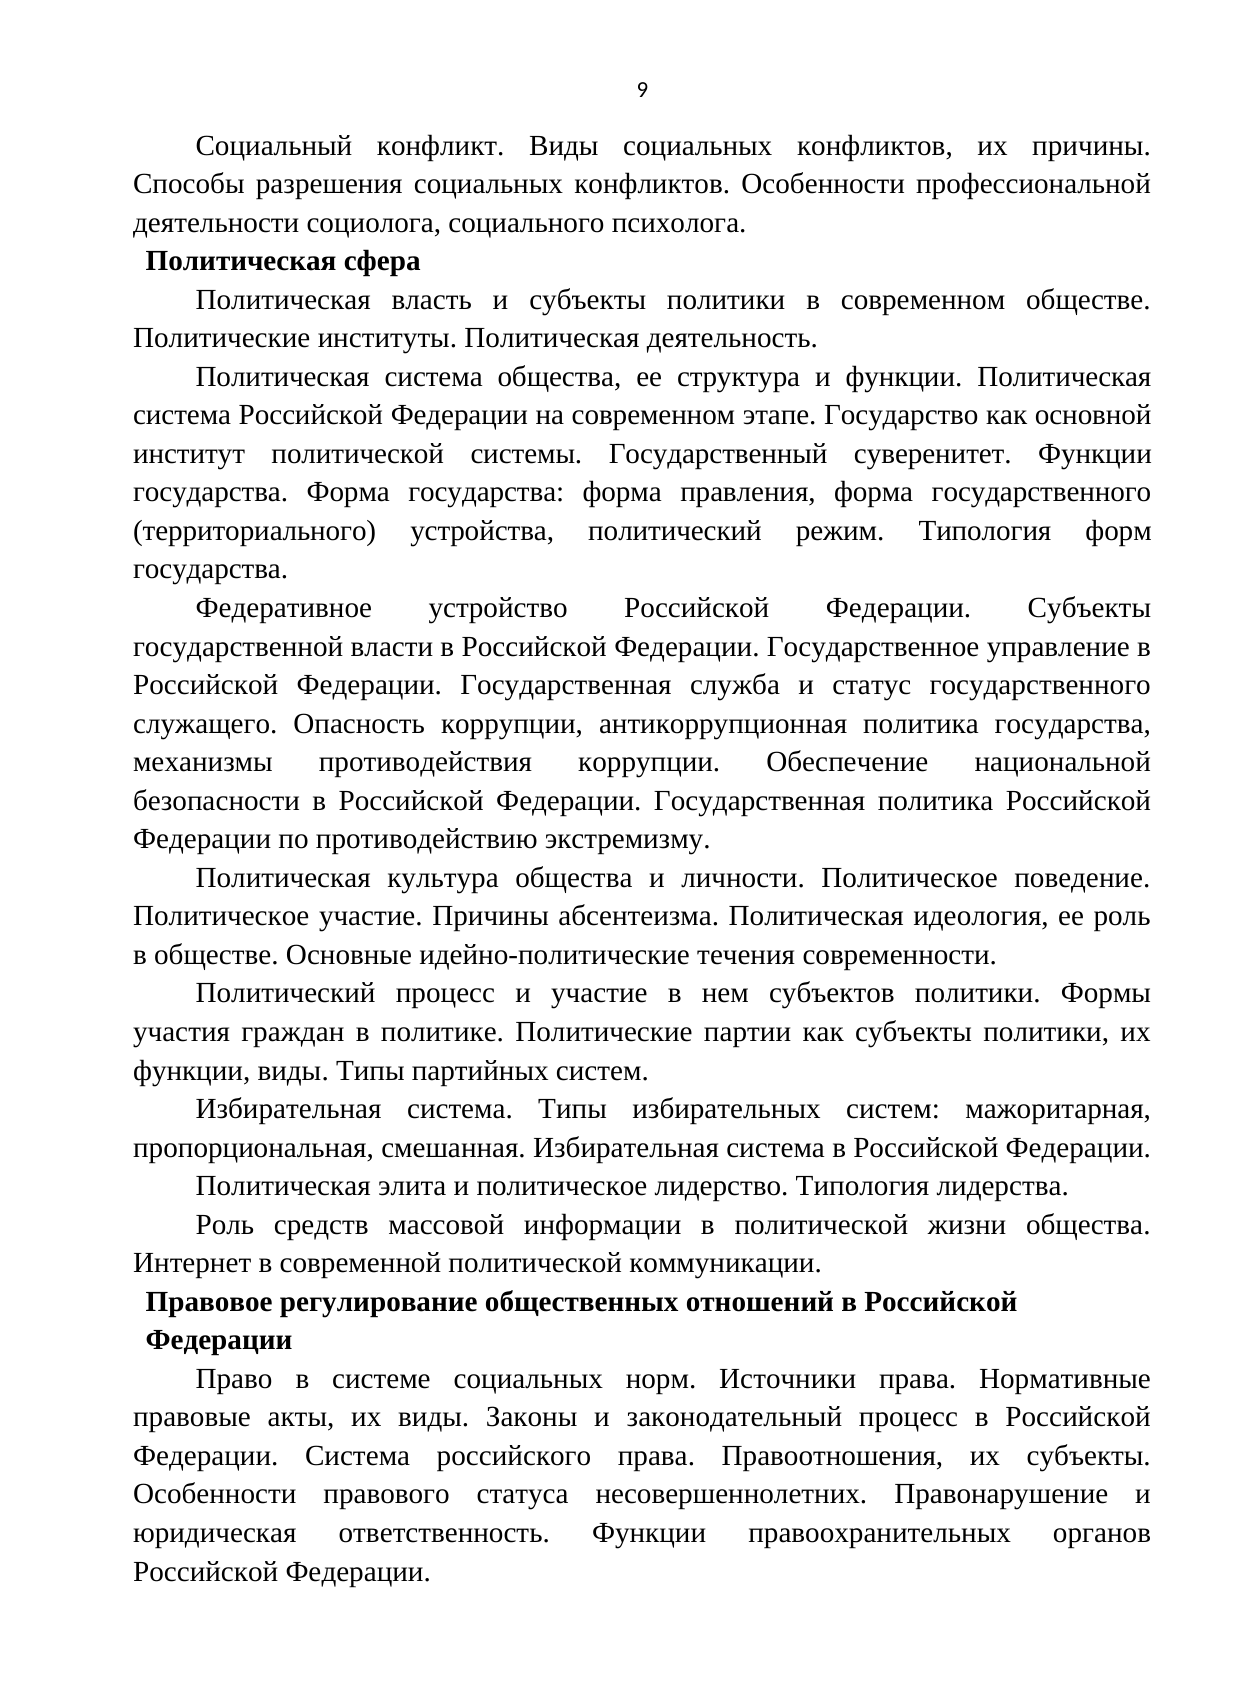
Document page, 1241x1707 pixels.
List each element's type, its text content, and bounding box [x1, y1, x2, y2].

text Политическая сфера [145, 243, 1152, 277]
text Социальный конфликт. Виды социальных конфликтов, их причины. Способы разрешения социальных конфликтов. Особенности профессиональной деятельности социолога, социального психолога. [133, 128, 1152, 238]
text Политическая система общества, ее структура и функции. Политическая система Российской Федерации на современном этапе. Государство как основной институт политической системы. Государственный суверенитет. Функции государства. Форма государства: форма правления, форма государственного (территориального) устройства, политический режим. Типология форм государства. [133, 359, 1152, 585]
text Политическая культура общества и личности. Политическое поведение. Политическое участие. Причины абсентеизма. Политическая идеология, ее роль в обществе. Основные идейно-политические течения современности. [133, 860, 1152, 971]
text Право в системе социальных норм. Источники права. Нормативные правовые акты, их виды. Законы и законодательный процесс в Российской Федерации. Система российского права. Правоотношения, их субъекты. Особенности правового статуса несовершеннолетних. Правонарушение и юридическая ответственность. Функции правоохранительных органов Российской Федерации. [133, 1361, 1152, 1587]
text Избирательная система. Типы избирательных систем: мажоритарная, пропорциональная, смешанная. Избирательная система в Российской Федерации. [133, 1091, 1152, 1163]
text Роль средств массовой информации в политической жизни общества. Интернет в современной политической коммуникации. [133, 1207, 1152, 1279]
text Политический процесс и участие в нем субъектов политики. Формы участия граждан в политике. Политические партии как субъекты политики, их функции, виды. Типы партийных систем. [133, 976, 1152, 1086]
text Политическая власть и субъекты политики в современном обществе. Политические институты. Политическая деятельность. [133, 282, 1152, 354]
text Правовое регулирование общественных отношений в Российской Федерации [145, 1284, 1152, 1356]
text Федеративное устройство Российской Федерации. Субъекты государственной власти в Российской Федерации. Государственное управление в Российской Федерации. Государственная служба и статус государственного служащего. Опасность коррупции, антикоррупционная политика государства, механизмы противодействия коррупции. Обеспечение национальной безопасности в Российской Федерации. Государственная политика Российской Федерации по противодействию экстремизму. [133, 590, 1152, 855]
text Политическая элита и политическое лидерство. Типология лидерства. [133, 1168, 1152, 1202]
